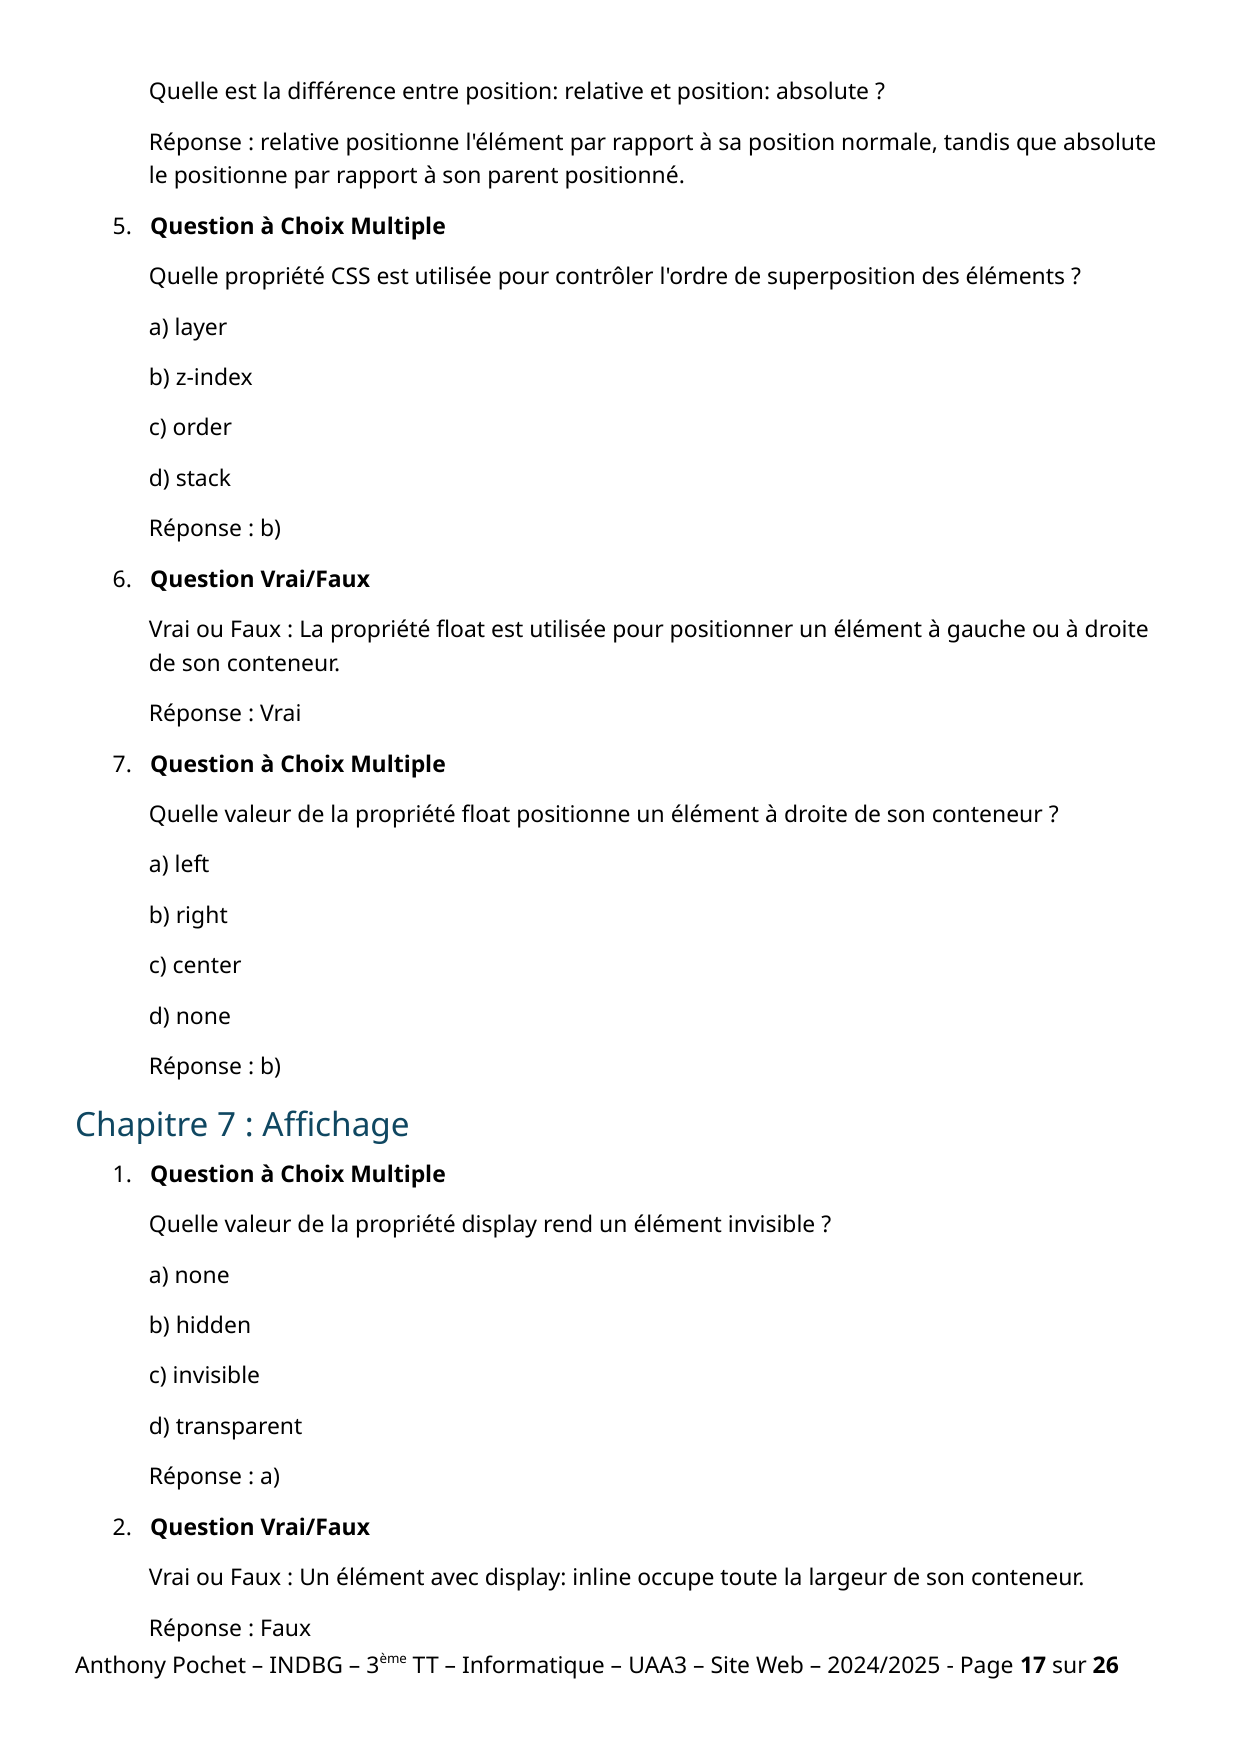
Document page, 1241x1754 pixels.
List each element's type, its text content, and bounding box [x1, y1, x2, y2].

text c) order [149, 411, 1165, 442]
text Quelle propriété CSS est utilisée pour contrôler l'ordre de superposition des éléments ? [149, 260, 1165, 291]
text Réponse : b) [149, 512, 1165, 543]
list Question à Choix Multiple [112, 747, 1165, 779]
text c) center [149, 949, 1165, 980]
text Quelle valeur de la propriété float positionne un élément à droite de son conteneur ? [149, 798, 1165, 829]
text d) none [149, 999, 1165, 1031]
text a) none [149, 1258, 1165, 1290]
list Question à Choix Multiple [112, 209, 1165, 241]
list Question Vrai/Faux [112, 1511, 1165, 1542]
text Réponse : a) [149, 1460, 1165, 1491]
text Réponse : Vrai [149, 697, 1165, 728]
text Vrai ou Faux : La propriété float est utilisée pour positionner un élément à gauche ou à droite de son conteneur. [149, 613, 1165, 678]
text Réponse : b) [149, 1050, 1165, 1081]
text Quelle est la différence entre position: relative et position: absolute ? [149, 75, 1165, 106]
text b) z-index [149, 361, 1165, 392]
text c) invisible [149, 1359, 1165, 1391]
list Question à Choix Multiple [112, 1158, 1165, 1189]
text d) transparent [149, 1410, 1165, 1441]
list Question Vrai/Faux [112, 562, 1165, 594]
text b) right [149, 899, 1165, 930]
text Réponse : relative positionne l'élément par rapport à sa position normale, tandis que absolute le positionne par rapport à son parent positionné. [149, 125, 1165, 190]
text b) hidden [149, 1309, 1165, 1340]
text a) layer [149, 310, 1165, 342]
text Quelle valeur de la propriété display rend un élément invisible ? [149, 1208, 1165, 1239]
text a) left [149, 848, 1165, 879]
subtitle Chapitre 7 : Affichage [75, 1100, 1165, 1146]
text Vrai ou Faux : Un élément avec display: inline occupe toute la largeur de son conteneur. [149, 1561, 1165, 1592]
text Réponse : Faux [149, 1611, 1165, 1643]
text d) stack [149, 462, 1165, 493]
